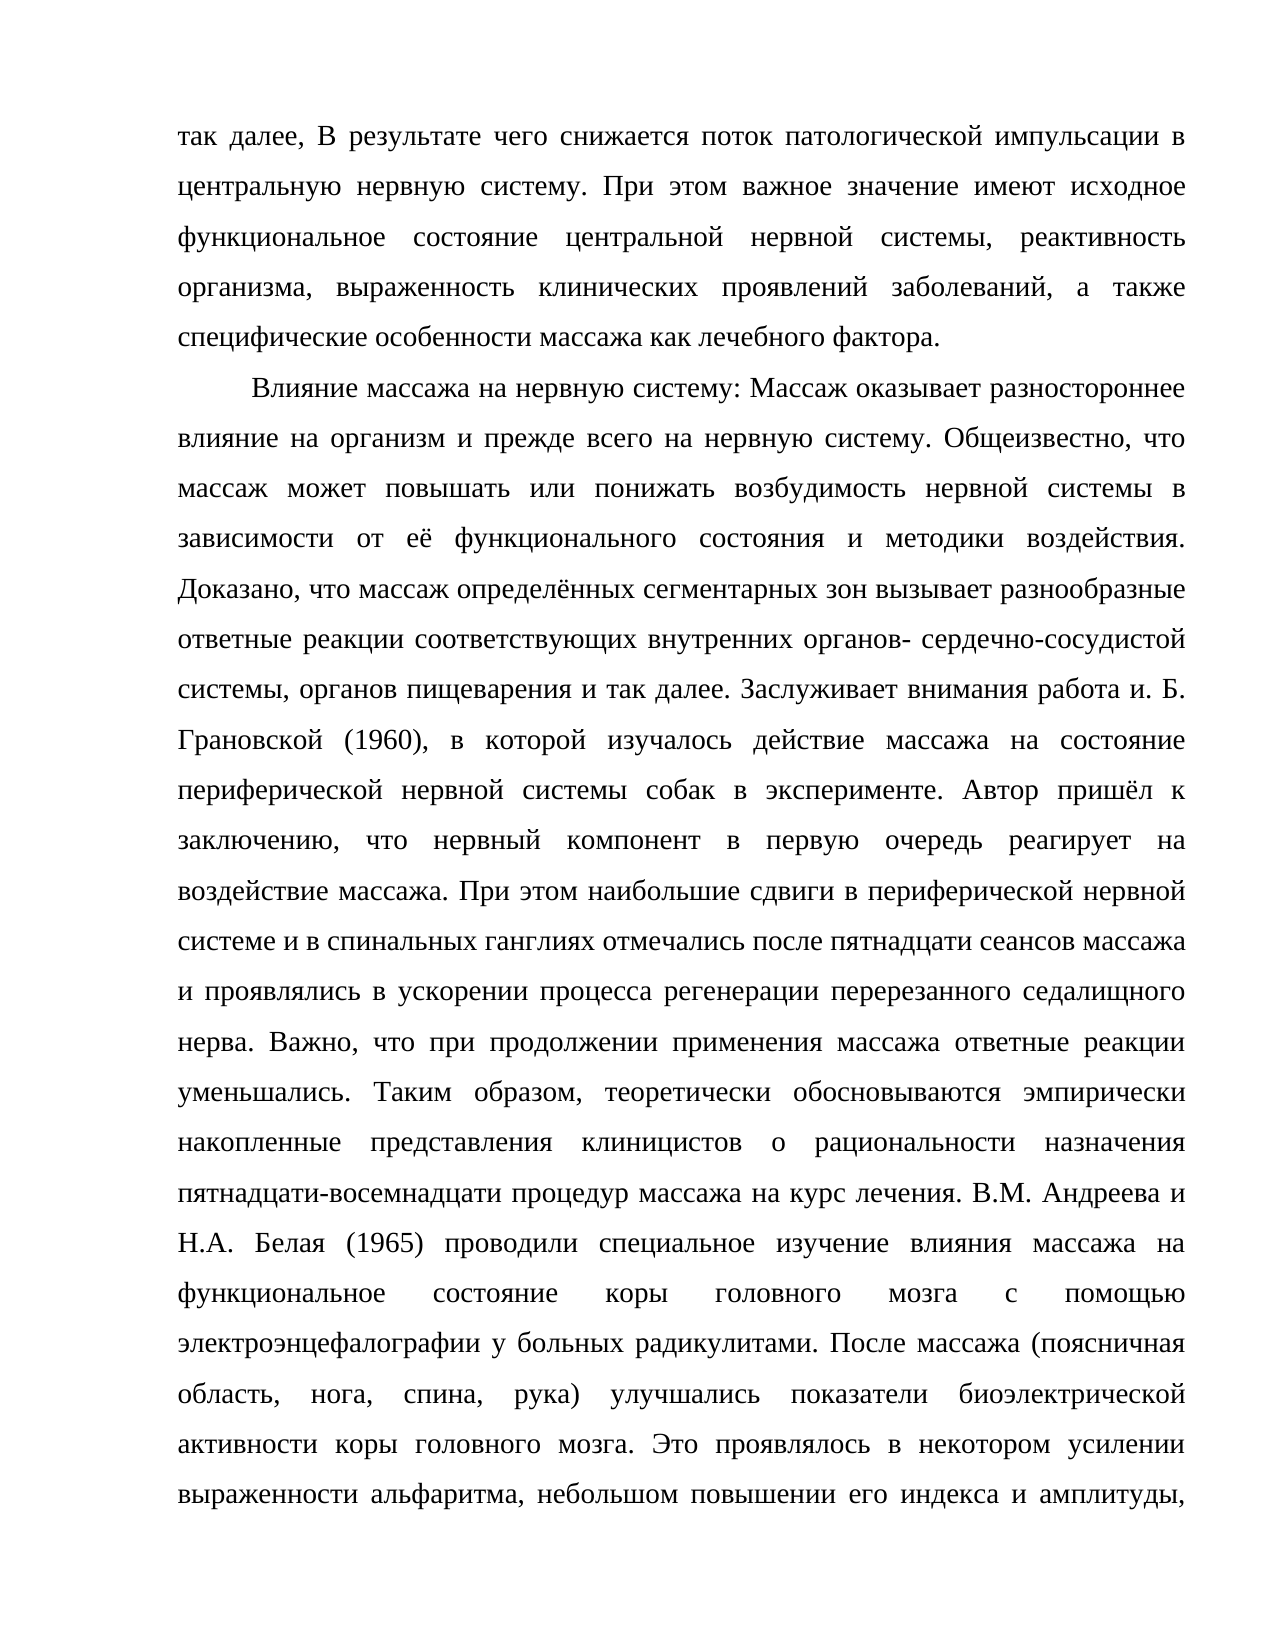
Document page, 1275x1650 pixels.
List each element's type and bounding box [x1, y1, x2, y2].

text [177, 118, 1186, 353]
text [177, 370, 1186, 1510]
